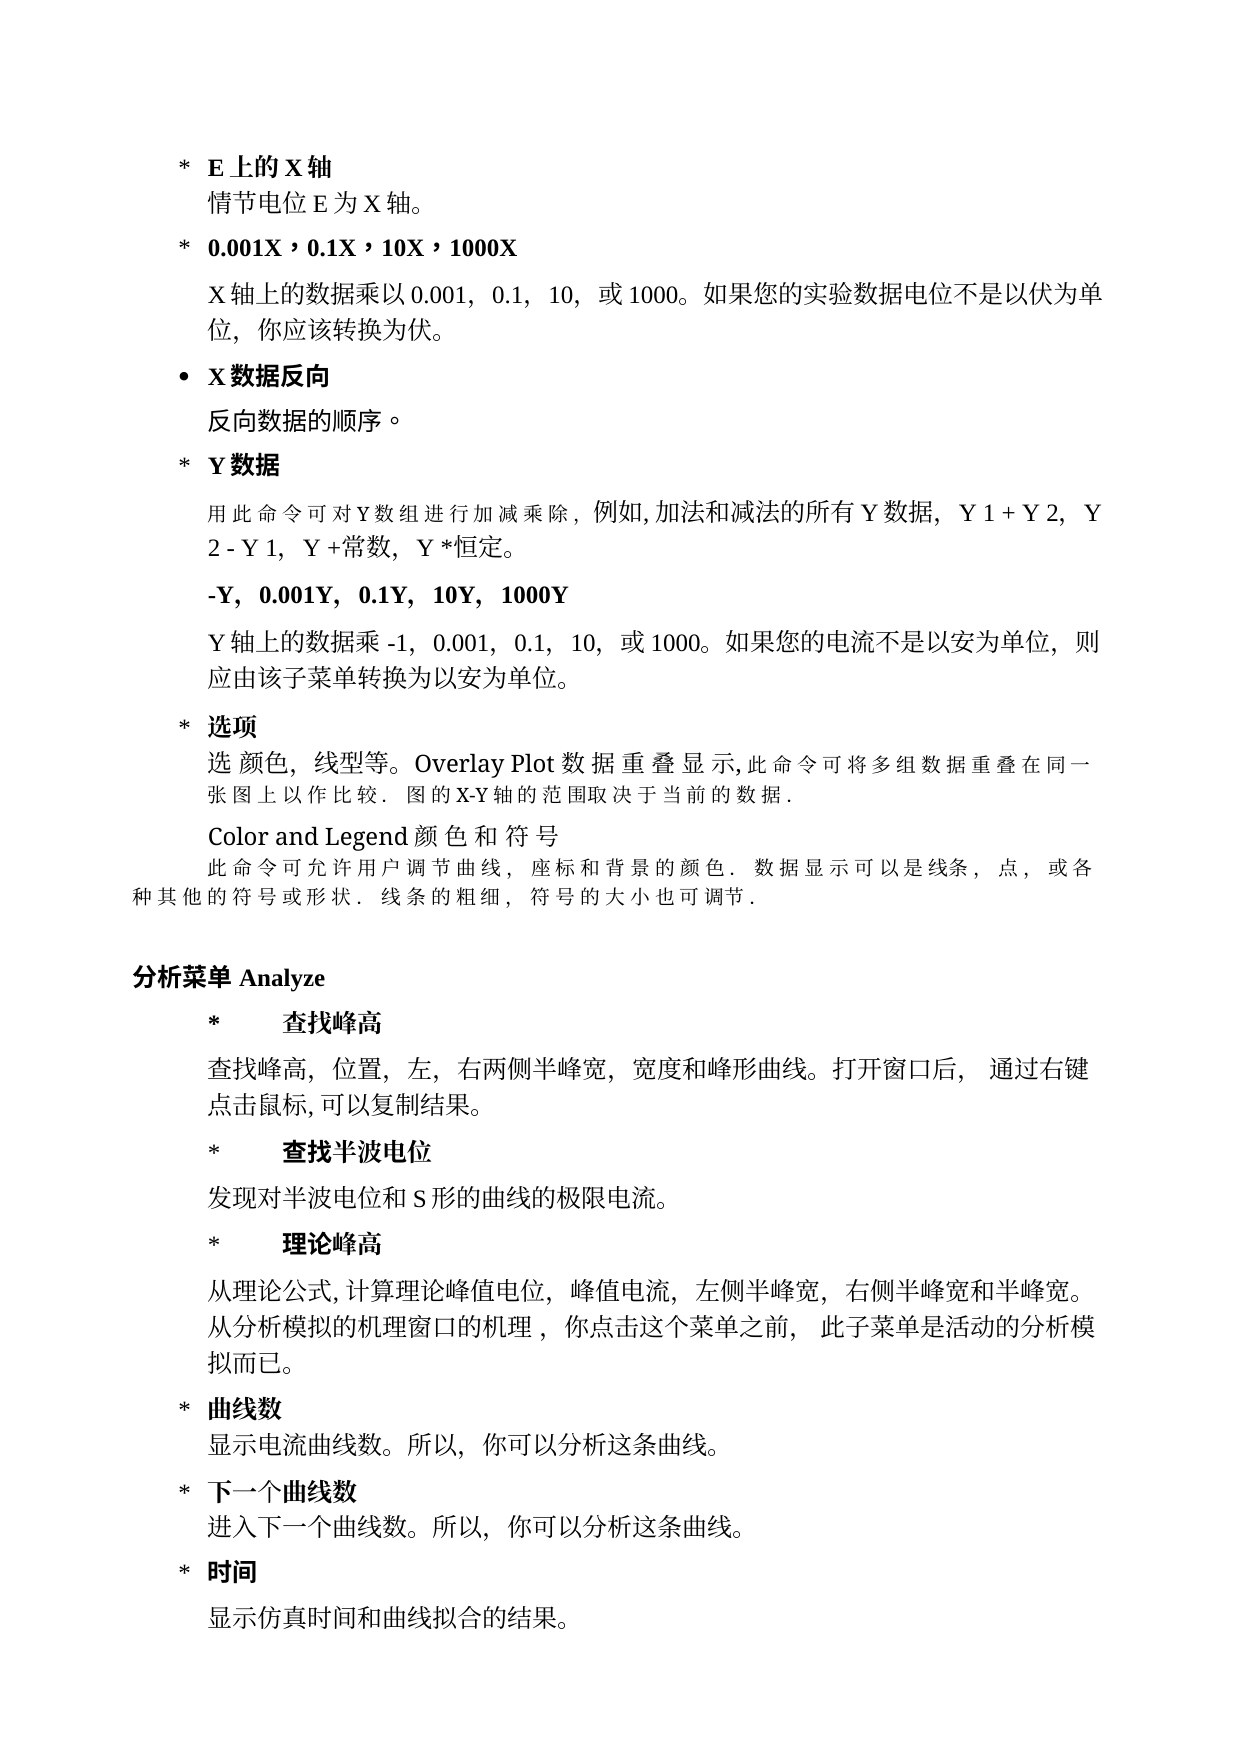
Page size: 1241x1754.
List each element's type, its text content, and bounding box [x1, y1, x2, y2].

text 查找峰高，位置，左，右两侧半峰宽，宽度和峰形曲线。打开窗口后， 通过右键点击鼠标, 可以复制结果。 [208, 1050, 1108, 1122]
list -Y，0.001Y，0.1Y，10Y，1000Y [208, 574, 1108, 610]
list E上的X轴 情节电位E为X轴。 [178, 148, 1108, 219]
list 下一个曲线数 进入下一个曲线数。所以，你可以分析这条曲线。 [178, 1472, 1108, 1544]
list Y轴上的数据乘 -1，0.001，0.1，10，或1000。如果您的电流不是以安为单位，则应由该子菜单转换为以安为单位。 [208, 623, 1108, 695]
list 0.001X，0.1X，10X，1000X [178, 230, 1108, 264]
list 选项 选 颜色，线型等。Overlay Plot 数 据 重 叠 显 示, 此 命 令 可 将 多 组 数 据 重 叠 在 同 一 张 图 上 以 作 比 较 ． 图 的 X-Y 轴 的 范 围取 决 于 当 前 的 数 据 ． [178, 707, 1108, 808]
text 此 命 令 可 允 许 用 户 调 节 曲 线 ， 座 标 和 背 景 的 颜 色 ． 数 据 显 示 可 以 是 线条 ， 点 ， 或 各 种 其 他 的 符 号 或 形 状 ． 线 条 的 粗 细 ， 符 号 的 大 小 也 可 调节 ． [133, 853, 1108, 910]
list 曲线数 显示电流曲线数。所以，你可以分析这条曲线。 [178, 1390, 1108, 1462]
list 查找峰高 [208, 1004, 1108, 1040]
list 理论峰高 [208, 1225, 1108, 1261]
list 时间 [178, 1554, 1108, 1588]
text X数据反向 [179, 359, 1108, 393]
text 分析菜单 Analyze [133, 959, 1108, 993]
text Color and Legend 颜 色 和 符 号 [133, 818, 1108, 853]
text 反向数据的顺序。 [208, 403, 1108, 437]
list 查找半波电位 [208, 1132, 1108, 1168]
list X轴上的数据乘以0.001，0.1，10，或1000。如果您的实验数据电位不是以伏为单位，你应该转换为伏。 [208, 274, 1108, 346]
list Y数据 [178, 448, 1108, 482]
text 发现对半波电位和S形的曲线的极限电流。 [208, 1179, 1108, 1215]
list 用 此 命 令 可 对 Y 数 组 进 行 加 减 乘 除 ，例如, 加法和减法的所有Y数据，Y 1 + Y 2，Y 2 - Y 1，Y +常数，Y *恒定。 [208, 492, 1108, 564]
list 显示仿真时间和曲线拟合的结果。 [208, 1599, 1108, 1635]
text 从理论公式, 计算理论峰值电位，峰值电流，左侧半峰宽，右侧半峰宽和半峰宽。从分析模拟的机理窗口的机理 ，你点击这个菜单之前， 此子菜单是活动的分析模拟而已。 [208, 1272, 1108, 1379]
